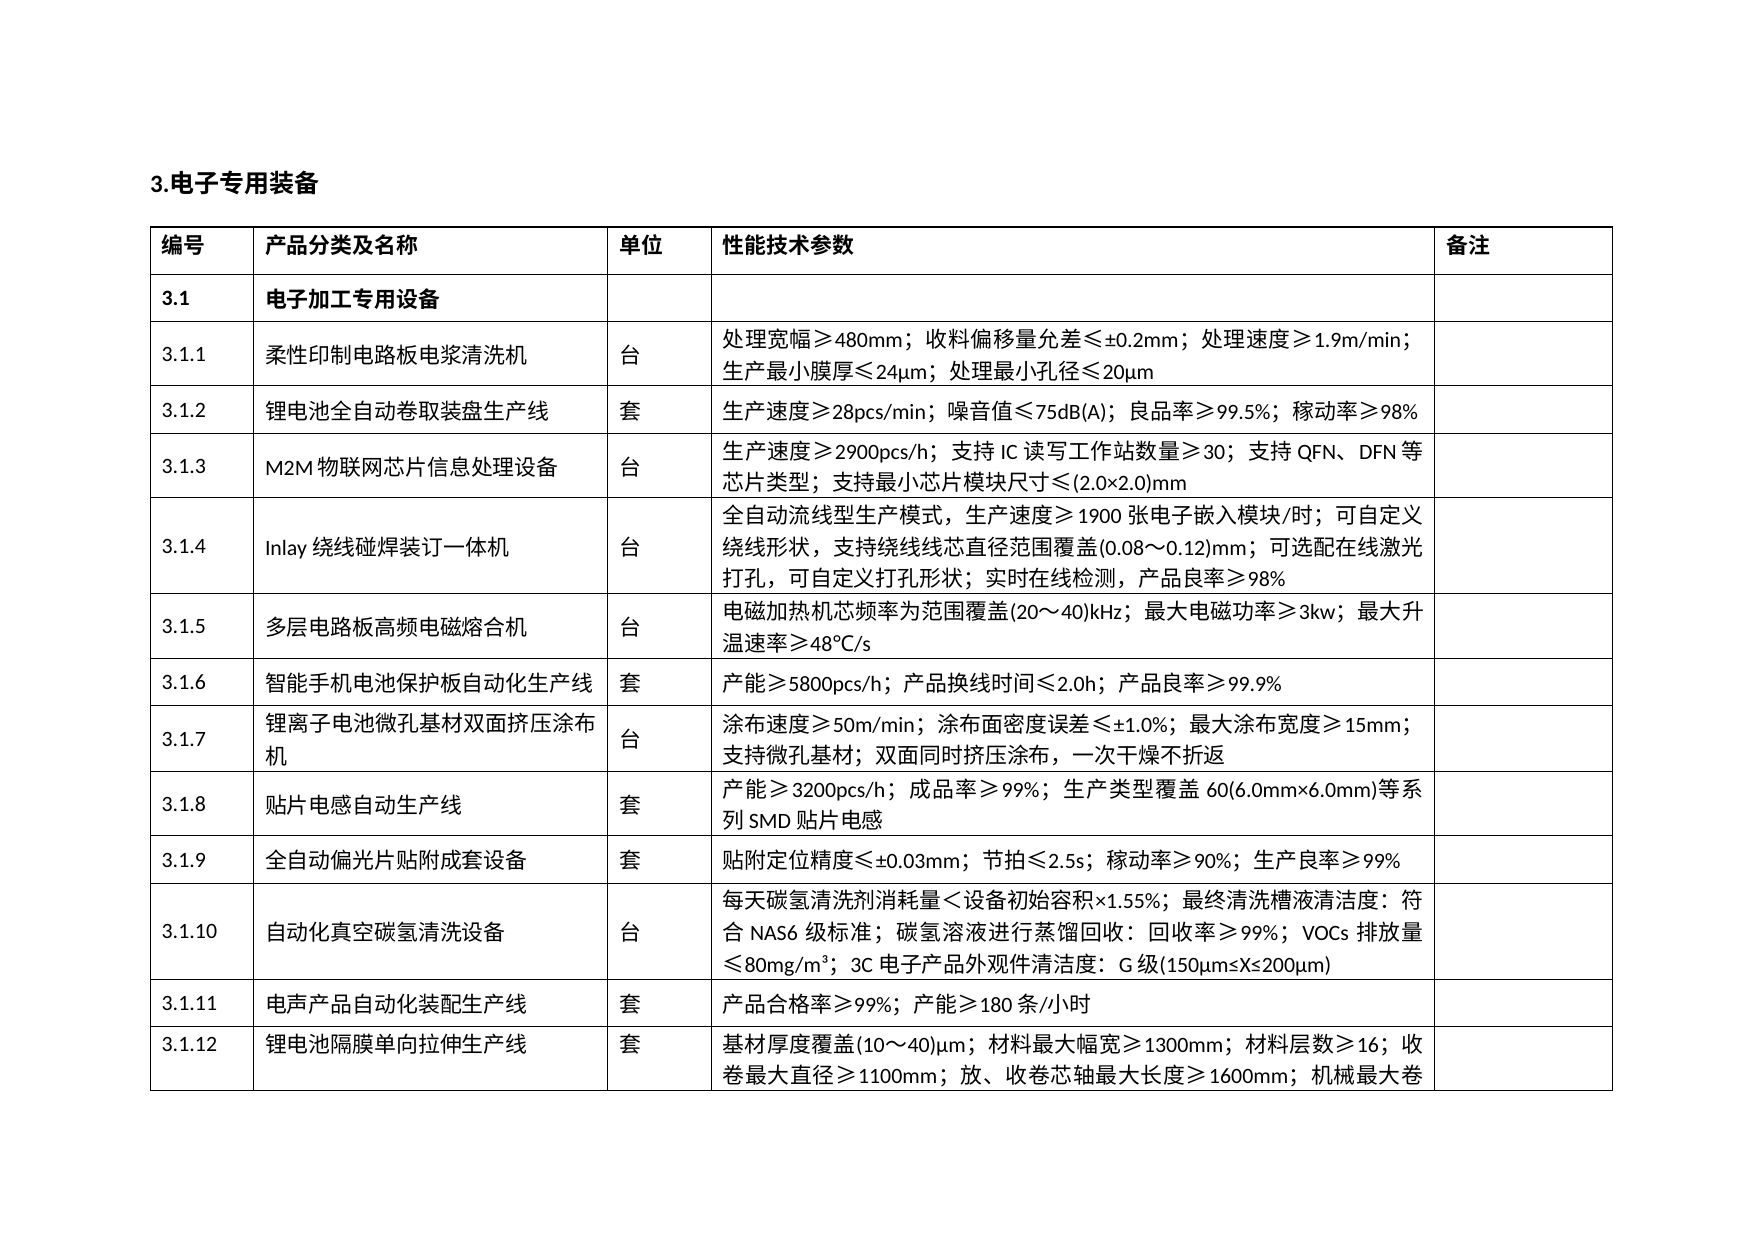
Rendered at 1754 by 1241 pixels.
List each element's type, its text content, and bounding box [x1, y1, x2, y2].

table_cell [1435, 884, 1612, 978]
table_cell 3.1.1 [151, 322, 253, 385]
table_cell 套 [608, 1027, 711, 1090]
table_cell [1435, 594, 1612, 657]
table_header 性能技术参数 [712, 228, 1434, 274]
table_cell [1435, 706, 1612, 771]
table_cell 台 [608, 322, 711, 385]
table_cell [1435, 1027, 1612, 1090]
table_cell [1435, 386, 1612, 433]
table_cell [1435, 275, 1612, 321]
table_cell [1435, 980, 1612, 1026]
table_cell [1435, 434, 1612, 497]
table_cell 台 [608, 594, 711, 657]
table_cell 生产速度≥2900pcs/h；支持IC 读写工作站数量≥30；支持QFN、DFN等芯片类型；支持最小芯片模块尺寸≤(2.0×2.0)mm [712, 434, 1434, 497]
table_cell M2M物联网芯片信息处理设备 [254, 434, 607, 497]
table_cell 产能≥5800pcs/h；产品换线时间≤2.0h；产品良率≥99.9% [712, 659, 1434, 705]
table_header 产品分类及名称 [254, 228, 607, 274]
table_cell [1435, 498, 1612, 593]
table_cell 处理宽幅≥480mm；收料偏移量允差≤±0.2mm；处理速度≥1.9m/min；生产最小膜厚≤24μm；处理最小孔径≤20μm [712, 322, 1434, 385]
table_cell 套 [608, 659, 711, 705]
table_cell 套 [608, 772, 711, 835]
table_cell 套 [608, 836, 711, 882]
table_cell 锂电池隔膜单向拉伸生产线 [254, 1027, 607, 1090]
table_cell 3.1.3 [151, 434, 253, 497]
table_cell 3.1.8 [151, 772, 253, 835]
table_cell 每天碳氢清洗剂消耗量＜设备初始容积×1.55%；最终清洗槽液清洁度：符合NAS6 级标准；碳氢溶液进行蒸馏回收：回收率≥99%；VOCs 排放量≤80mg/m³；3C 电子产品外观件清洁度：G 级(150μm≤X≤200μm) [712, 884, 1434, 978]
table_cell [1435, 659, 1612, 705]
table_cell Inlay 绕线碰焊装订一体机 [254, 498, 607, 593]
table_cell 产品合格率≥99%；产能≥180 条/小时 [712, 980, 1434, 1026]
table_cell 贴附定位精度≤±0.03mm；节拍≤2.5s；稼动率≥90%；生产良率≥99% [712, 836, 1434, 882]
table_cell 电声产品自动化装配生产线 [254, 980, 607, 1026]
table_cell 全自动偏光片贴附成套设备 [254, 836, 607, 882]
table_cell 3.1 [151, 275, 253, 321]
table_cell [1435, 772, 1612, 835]
table_cell 3.1.6 [151, 659, 253, 705]
table_cell 智能手机电池保护板自动化生产线 [254, 659, 607, 705]
table_cell 锂电池全自动卷取装盘生产线 [254, 386, 607, 433]
table_cell 台 [608, 706, 711, 771]
table_cell 3.1.5 [151, 594, 253, 657]
table_cell 3.1.2 [151, 386, 253, 433]
table_cell 台 [608, 434, 711, 497]
table_cell 电子加工专用设备 [254, 275, 607, 321]
table_cell 锂离子电池微孔基材双面挤压涂布机 [254, 706, 607, 771]
table_cell 贴片电感自动生产线 [254, 772, 607, 835]
table_cell 全自动流线型生产模式，生产速度≥1900 张电子嵌入模块/时；可自定义绕线形状，支持绕线线芯直径范围覆盖(0.08～0.12)mm；可选配在线激光打孔，可自定义打孔形状；实时在线检测，产品良率≥98% [712, 498, 1434, 593]
table_cell 柔性印制电路板电浆清洗机 [254, 322, 607, 385]
table_cell 台 [608, 884, 711, 978]
table_cell 涂布速度≥50m/min；涂布面密度误差≤±1.0%；最大涂布宽度≥15mm；支持微孔基材；双面同时挤压涂布，一次干燥不折返 [712, 706, 1434, 771]
table_cell 套 [608, 980, 711, 1026]
table_cell 3.1.12 [151, 1027, 253, 1090]
table_cell [608, 275, 711, 321]
table_header 单位 [608, 228, 711, 274]
table_cell 3.1.4 [151, 498, 253, 593]
text 3.电子专用装备 [150, 149, 1604, 214]
table_cell 台 [608, 498, 711, 593]
table_header 备注 [1435, 228, 1612, 274]
table_cell 生产速度≥28pcs/min；噪音值≤75dB(A)；良品率≥99.5%；稼动率≥98% [712, 386, 1434, 433]
table_cell 3.1.11 [151, 980, 253, 1026]
table_cell [1435, 322, 1612, 385]
table_cell 自动化真空碳氢清洗设备 [254, 884, 607, 978]
table_cell 产能≥3200pcs/h；成品率≥99%；生产类型覆盖60(6.0mm×6.0mm)等系列SMD 贴片电感 [712, 772, 1434, 835]
table_cell 3.1.9 [151, 836, 253, 882]
table_cell 3.1.7 [151, 706, 253, 771]
table_header 编号 [151, 228, 253, 274]
table_cell 多层电路板高频电磁熔合机 [254, 594, 607, 657]
table_cell 3.1.10 [151, 884, 253, 978]
table_cell [712, 275, 1434, 321]
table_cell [712, 1027, 1434, 1090]
table_cell [1435, 836, 1612, 882]
table_cell 电磁加热机芯频率为范围覆盖(20～40)kHz；最大电磁功率≥3kw；最大升温速率≥48℃/s [712, 594, 1434, 657]
table_cell 套 [608, 386, 711, 433]
